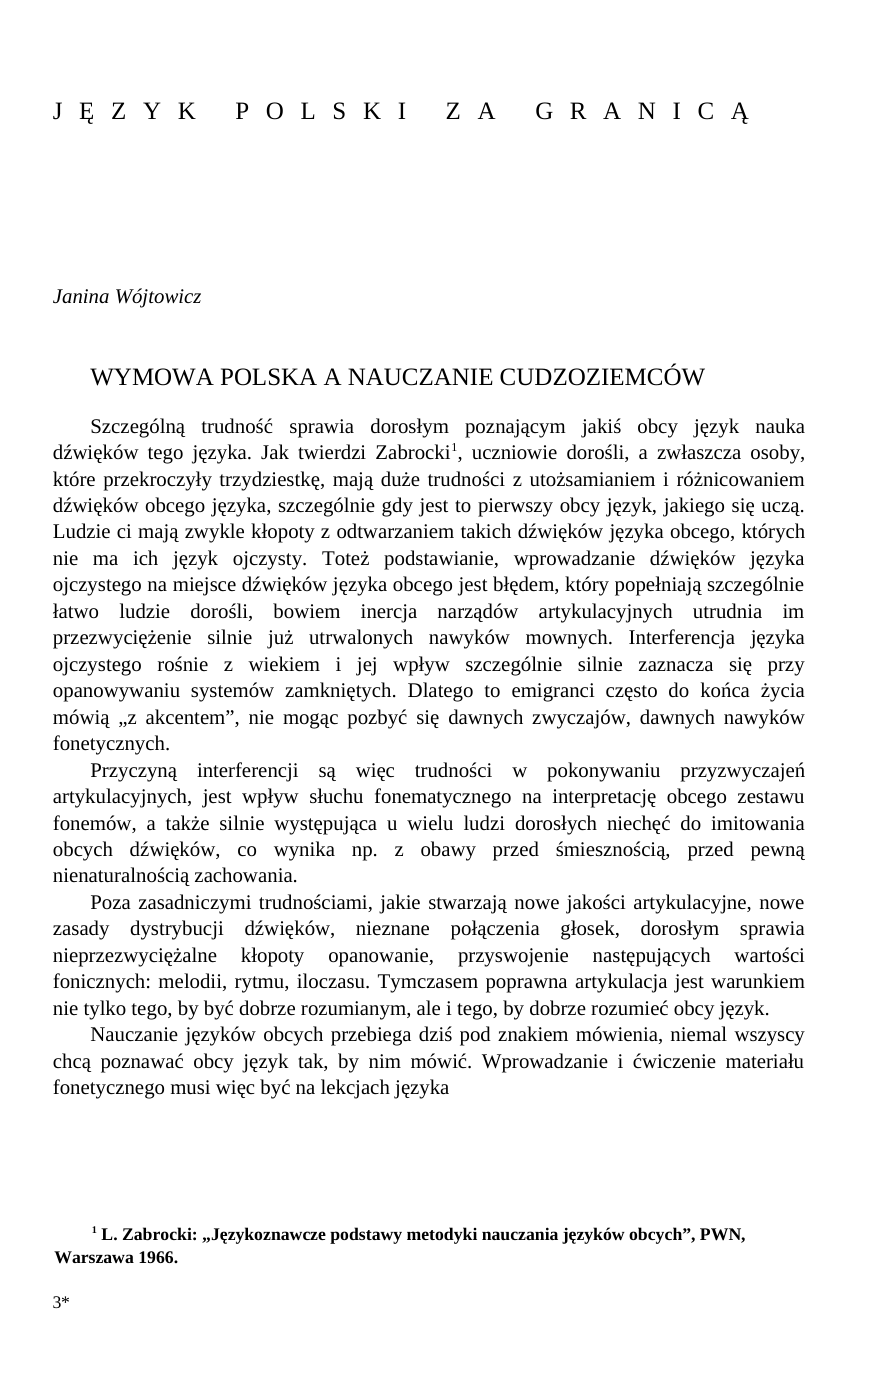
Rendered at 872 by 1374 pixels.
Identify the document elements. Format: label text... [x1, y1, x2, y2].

text Szczególną trudność sprawia dorosłym poznającym jakiś obcy język nauka dźwięków tego języka. Jak twierdzi Zabrocki1, uczniowie dorośli, a zwłaszcza osoby, które przekroczyły trzydziestkę, mają duże trudności z utożsamianiem i różnicowaniem dźwięków obcego języka, szczególnie gdy jest to pierwszy obcy język, jakiego się uczą. Ludzie ci mają zwykle kłopoty z odtwarzaniem takich dźwięków języka obcego, których nie ma ich język ojczysty. Toteż podstawianie, wprowadzanie dźwięków języka ojczystego na miejsce dźwięków języka obcego jest błędem, który popełniają szczególnie łatwo ludzie dorośli, bowiem inercja narządów artykulacyjnych utrudnia im przezwyciężenie silnie już utrwalonych nawyków mownych. Interferencja języka ojczystego rośnie z wiekiem i jej wpływ szczególnie silnie zaznacza się przy opanowywaniu systemów zamkniętych. Dlatego to emigranci często do końca życia mówią „z akcentem”, nie mogąc pozbyć się dawnych zwyczajów, dawnych nawyków fonetycznych. [53, 412, 806, 756]
text Nauczanie języków obcych przebiega dziś pod znakiem mówienia, niemal wszyscy chcą poznawać obcy język tak, by nim mówić. Wprowadzanie i ćwiczenie materiału fonetycznego musi więc być na lekcjach języka [53, 1020, 806, 1100]
text WYMOWA POLSKA A NAUCZANIE CUDZOZIEMCÓW [53, 365, 806, 390]
text Poza zasadniczymi trudnościami, jakie stwarzają nowe jakości artykulacyjne, nowe zasady dystrybucji dźwięków, nieznane połączenia głosek, dorosłym sprawia nieprzezwyciężalne kłopoty opanowanie, przyswojenie następujących wartości fonicznych: melodii, rytmu, iloczasu. Tymczasem poprawna artykulacja jest warunkiem nie tylko tego, by być dobrze rozumianym, ale i tego, by dobrze rozumieć obcy język. [53, 888, 806, 1020]
text 1 L. Zabrocki: „Językoznawcze podstawy metodyki nauczania języków obcych”, PWN, Warszawa 1966. [54, 1222, 805, 1268]
text Przyczyną interferencji są więc trudności w pokonywaniu przyzwyczajeń artykulacyjnych, jest wpływ słuchu fonematycznego na interpretację obcego zestawu fonemów, a także silnie występująca u wielu ludzi dorosłych niechęć do imitowania obcych dźwięków, co wynika np. z obawy przed śmiesznością, przed pewną nienaturalnością zachowania. [53, 756, 806, 888]
text 3* [52, 1294, 70, 1312]
text Janina Wójtowicz [53, 287, 202, 307]
text JĘZYK POLSKI ZA GRANICĄ [53, 99, 749, 124]
